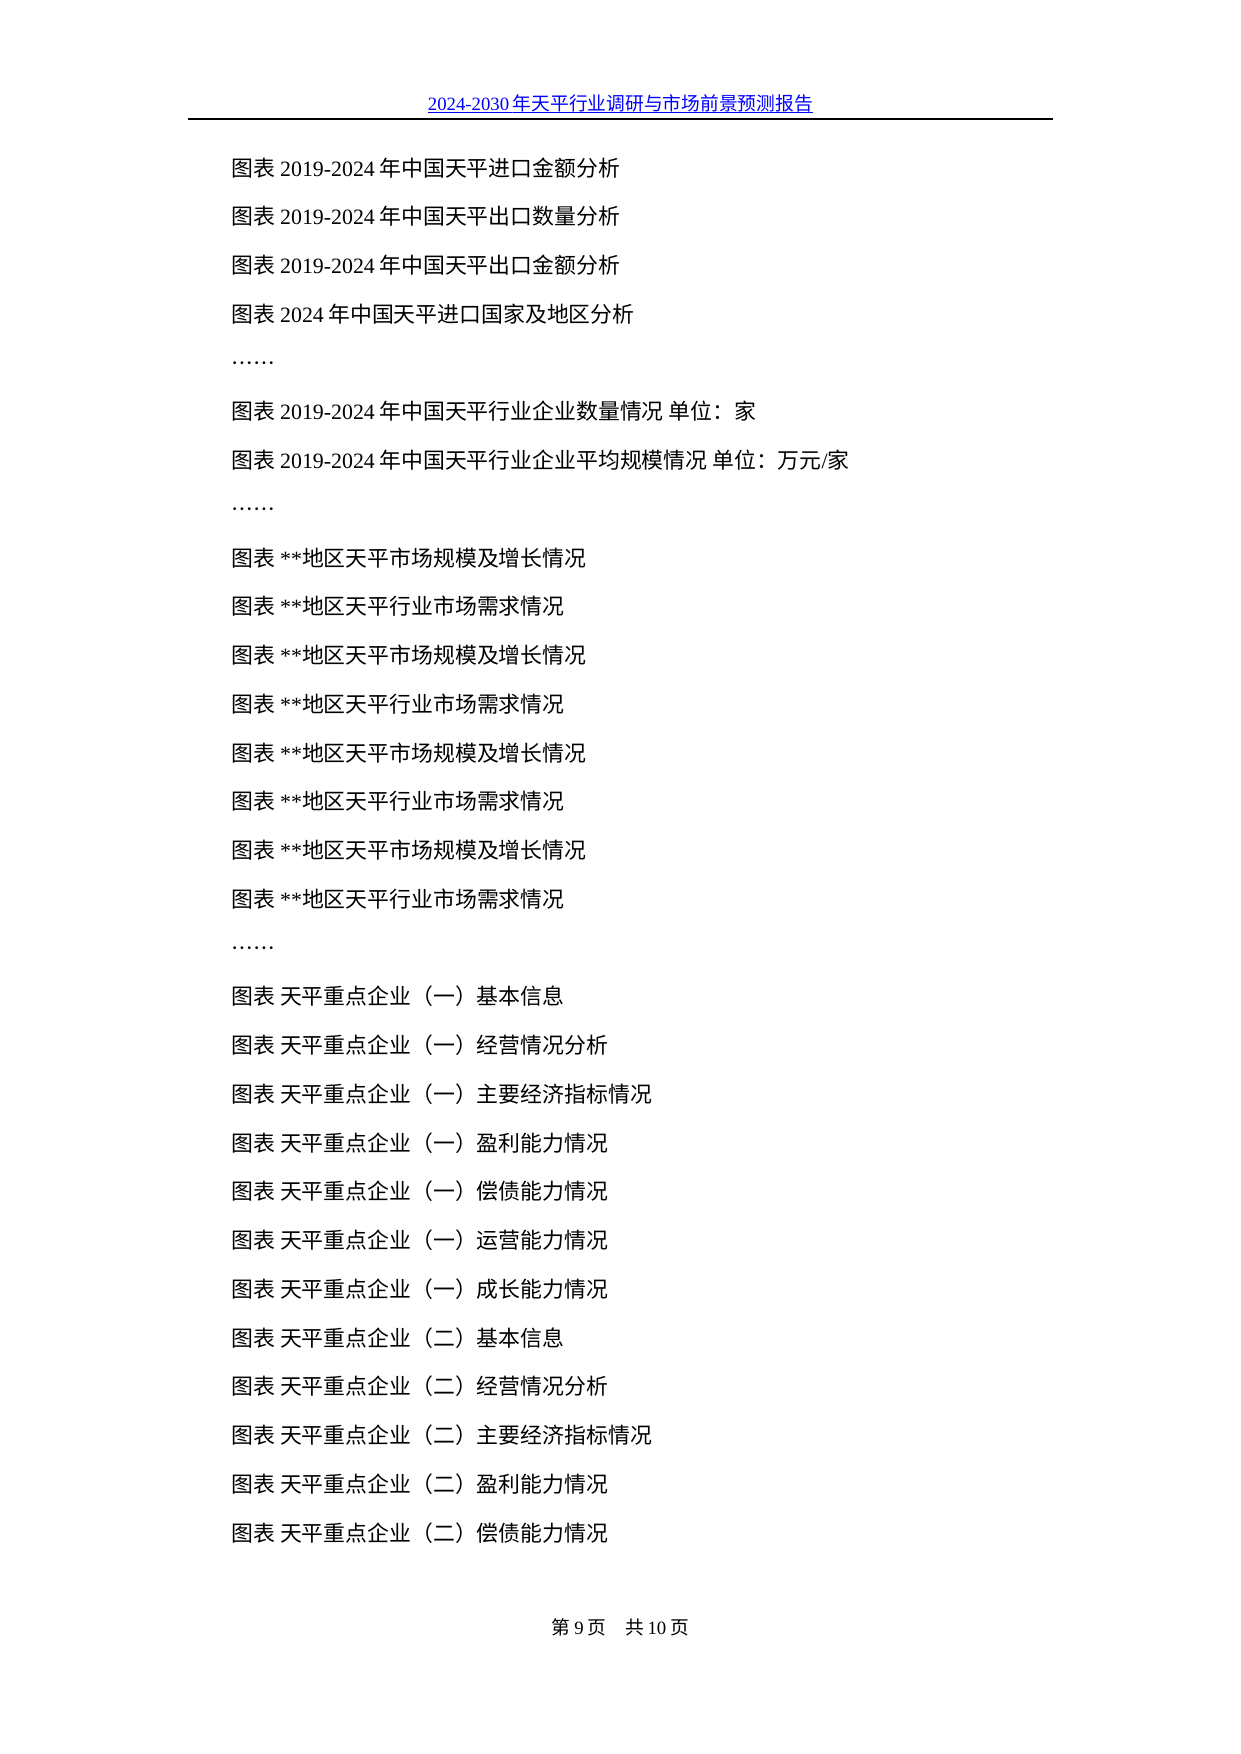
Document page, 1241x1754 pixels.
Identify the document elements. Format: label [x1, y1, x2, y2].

text [187, 150, 1053, 1548]
